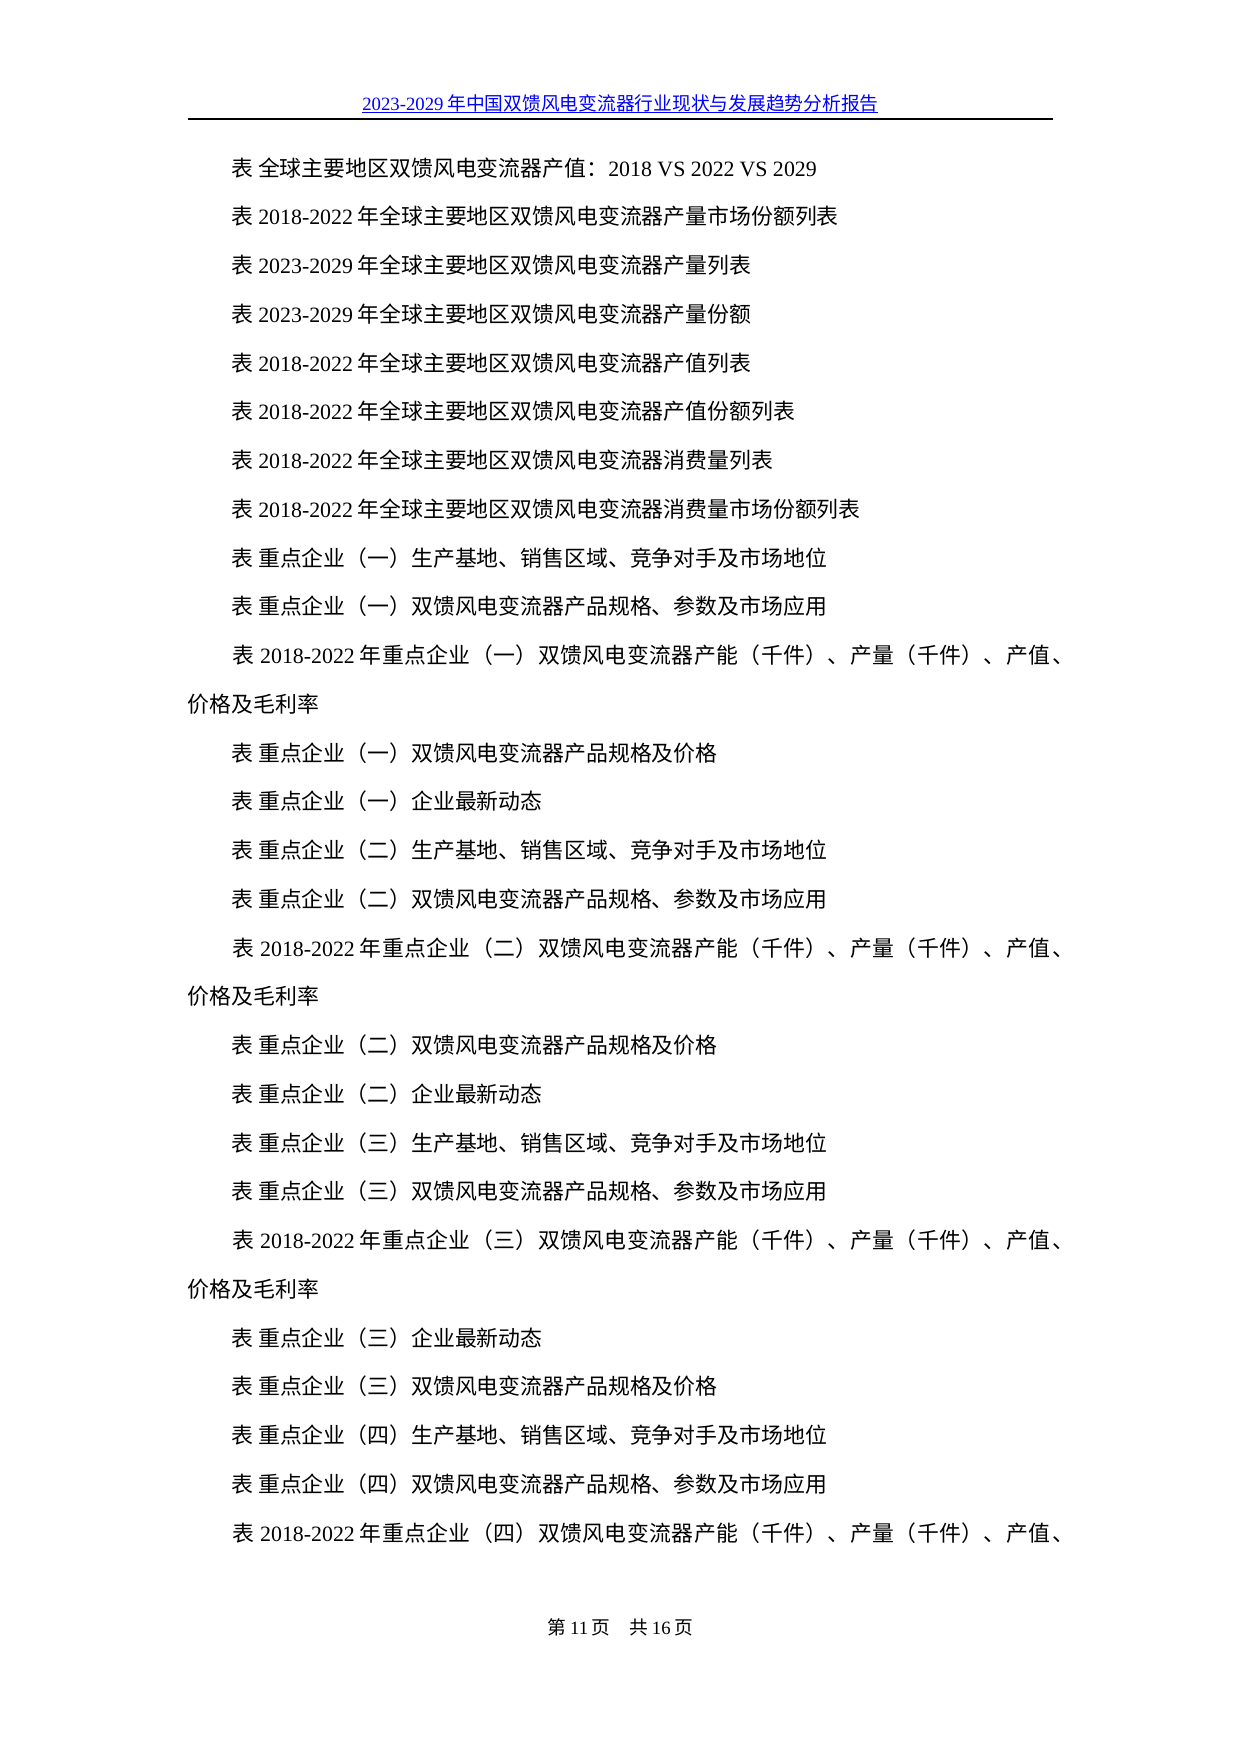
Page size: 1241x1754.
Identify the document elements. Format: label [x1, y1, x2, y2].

text [187, 150, 1053, 1548]
